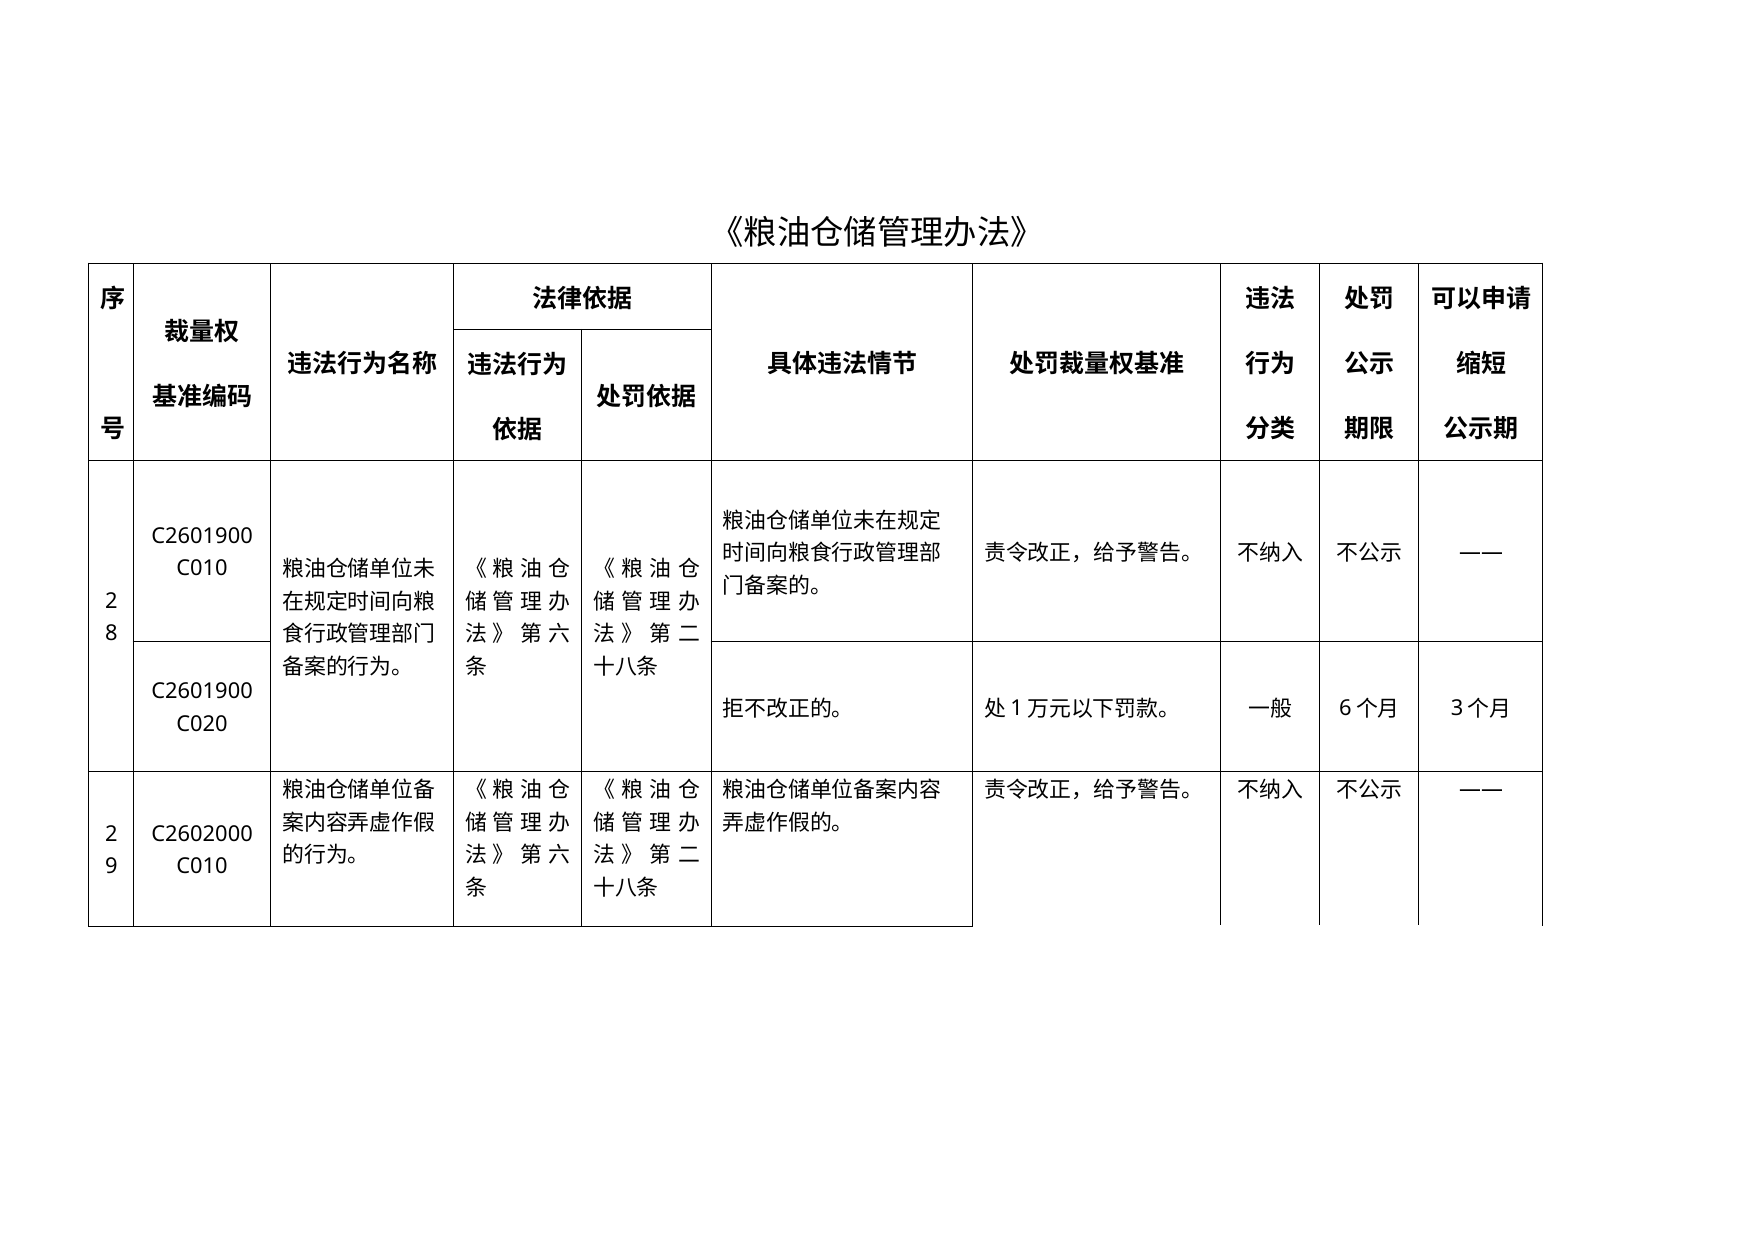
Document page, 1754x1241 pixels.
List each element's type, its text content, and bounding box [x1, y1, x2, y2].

table_cell 违法行为 依据 [454, 330, 581, 460]
table_cell 粮油仓储单位未在规定时间向粮食行政管理部门备案的行为。 [271, 461, 453, 771]
table_cell C2602000 C010 [134, 772, 270, 926]
table_cell 处罚依据 [582, 330, 711, 460]
table_cell 粮油仓储单位备案内容弄虚作假的。 [712, 772, 972, 926]
table_cell 29 [89, 772, 133, 926]
table_cell 6个月 [1320, 642, 1418, 771]
table_cell 《粮油仓储管理办法》第二十八条 [582, 461, 711, 771]
table_header 裁量权 基准编码 [134, 264, 270, 460]
table_cell 粮油仓储单位备案内容弄虚作假的行为。 [271, 772, 453, 926]
table_header 具体违法情节 [712, 264, 972, 460]
table_cell 不纳入 [1220, 772, 1319, 926]
table_cell 3个月 [1419, 642, 1542, 771]
table_cell 一般 [1221, 642, 1319, 771]
table_header 序 号 [89, 264, 133, 460]
table_cell 不公示 [1320, 461, 1418, 641]
table_header 可以申请缩短 公示期 [1419, 264, 1542, 460]
table_header 处罚 公示 期限 [1320, 264, 1418, 460]
table_cell 《粮油仓储管理办法》第六条 [454, 772, 581, 926]
table_cell 责令改正，给予警告。 [973, 461, 1220, 641]
table_cell 《粮油仓储管理办法》第二十八条 [582, 772, 711, 926]
table_cell 责令改正，给予警告。 [973, 772, 1220, 926]
table_cell 28 [89, 461, 133, 771]
table_header 违法行为名称 [271, 264, 453, 460]
table_cell —— [1419, 772, 1542, 926]
text 《粮油仓储管理办法》 [150, 198, 1604, 263]
table_cell 《粮油仓储管理办法》第六条 [454, 461, 581, 771]
table_header 违法 行为 分类 [1221, 264, 1319, 460]
table_cell 粮油仓储单位未在规定时间向粮食行政管理部门备案的。 [712, 461, 972, 641]
table_cell —— [1419, 461, 1542, 641]
table_cell 处1万元以下罚款。 [973, 642, 1220, 771]
table_cell 不公示 [1320, 772, 1419, 926]
table_header 处罚裁量权基准 [973, 264, 1220, 460]
table_cell 不纳入 [1221, 461, 1319, 641]
table_cell C2601900 C020 [134, 642, 270, 771]
table_cell 拒不改正的。 [712, 642, 972, 771]
table_cell C2601900 C010 [134, 461, 270, 641]
table_header 法律依据 [454, 264, 711, 329]
